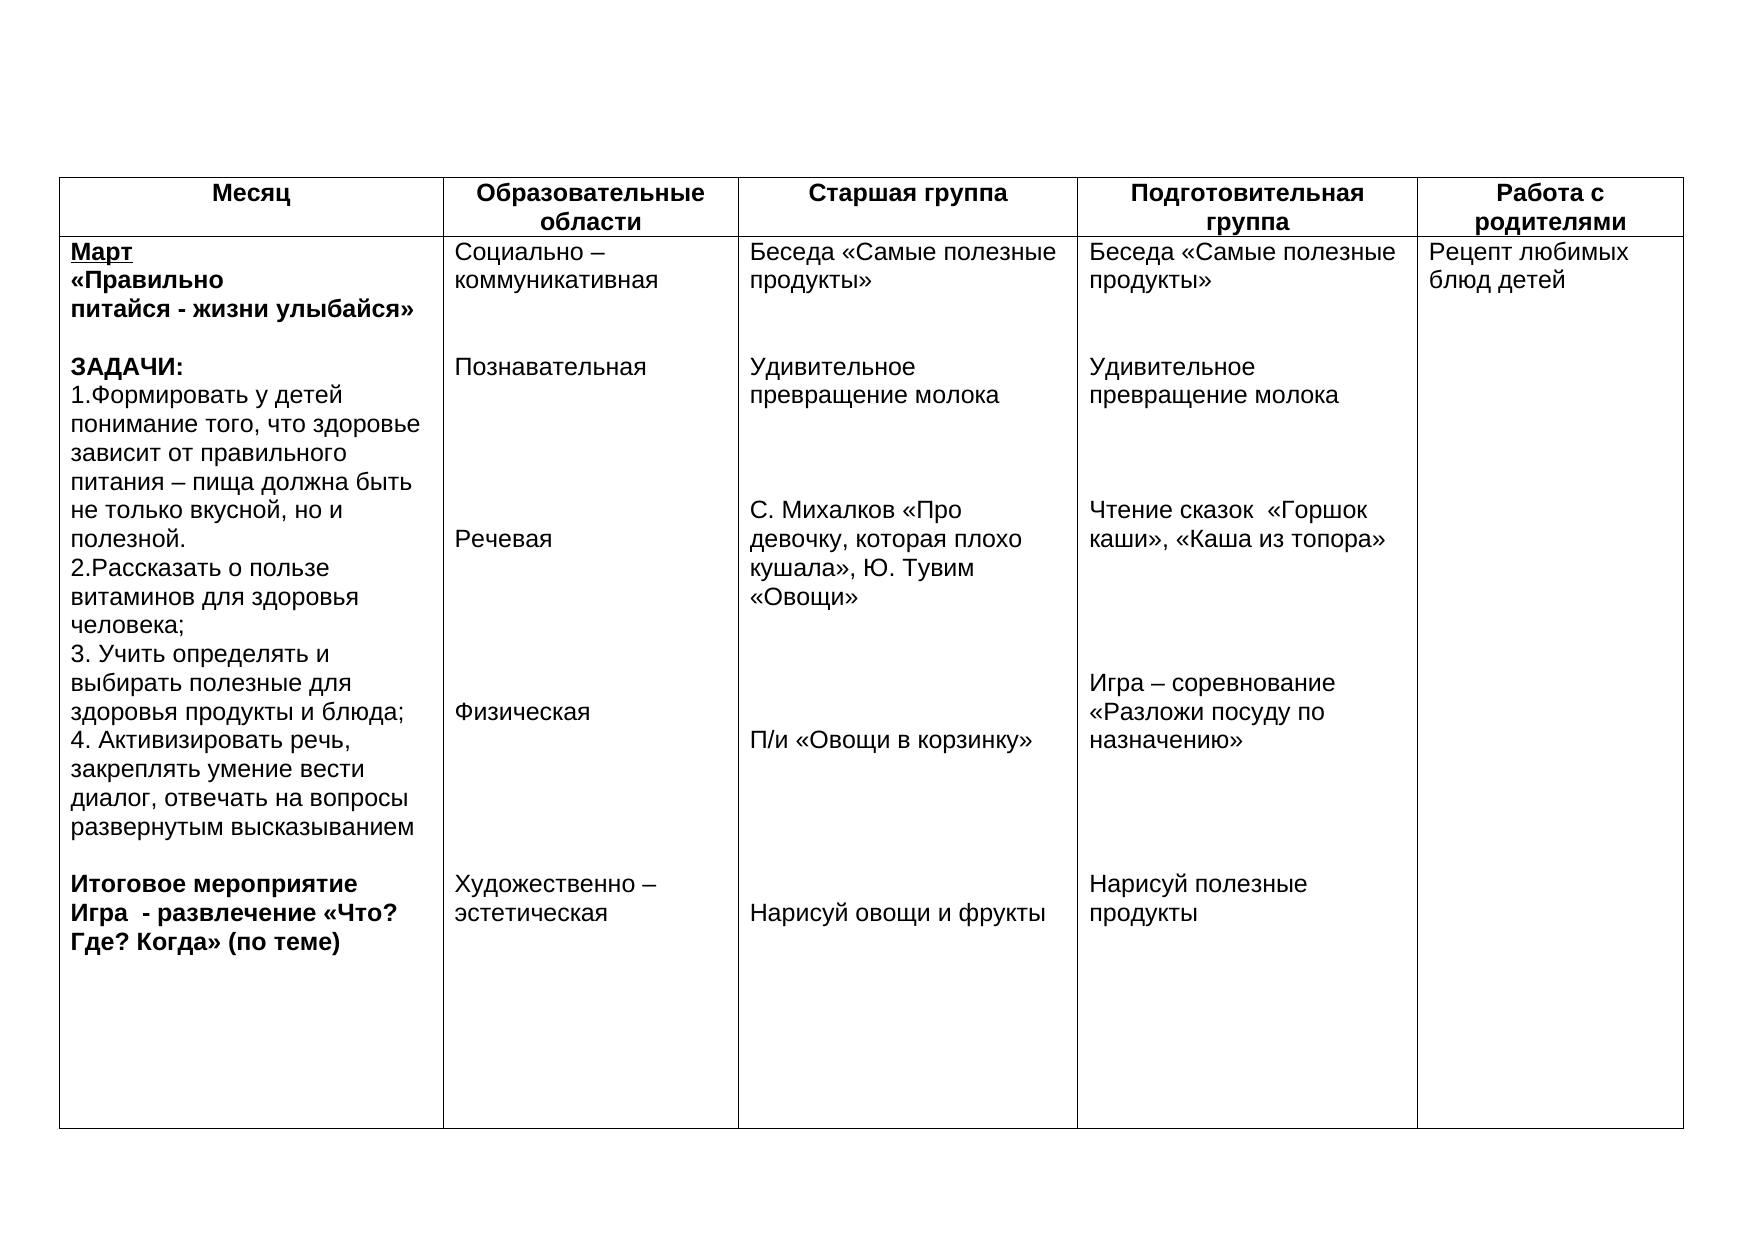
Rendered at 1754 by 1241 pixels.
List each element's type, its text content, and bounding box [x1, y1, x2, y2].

table_cell Рецепт любимых блюд детей [1418, 237, 1683, 1128]
table_cell Март «Правильно питайся - жизни улыбайся» ЗАДАЧИ: 1.Формировать у детей понимание того, что здоровье зависит от правильного питания – пища должна быть не только вкусной, но и полезной. 2.Рассказать о пользе витаминов для здоровья человека; 3. Учить определять и выбирать полезные для здоровья продукты и блюда; 4. Активизировать речь, закреплять умение вести диалог, отвечать на вопросы развернутым высказыванием Итоговое мероприятие Игра - развлечение «Что? Где? Когда» (по теме) [60, 237, 443, 1128]
table_cell Образовательные области [444, 178, 738, 236]
table_cell Беседа «Самые полезные продукты» Удивительное превращение молока Чтение сказок «Горшок каши», «Каша из топора» Игра – соревнование «Разложи посуду по назначению» Нарисуй полезные продукты [1078, 237, 1417, 1128]
table_cell Подготовительная группа [1078, 178, 1417, 236]
table_cell Социально – коммуникативная Познавательная Речевая Физическая Художественно – эстетическая [444, 237, 738, 1128]
table_cell Месяц [60, 178, 443, 236]
table_cell Беседа «Самые полезные продукты» Удивительное превращение молока С. Михалков «Про девочку, которая плохо кушала», Ю. Тувим «Овощи» П/и «Овощи в корзинку» Нарисуй овощи и фрукты [739, 237, 1077, 1128]
table_cell Работа с родителями [1418, 178, 1683, 236]
table_cell Старшая группа [739, 178, 1077, 236]
